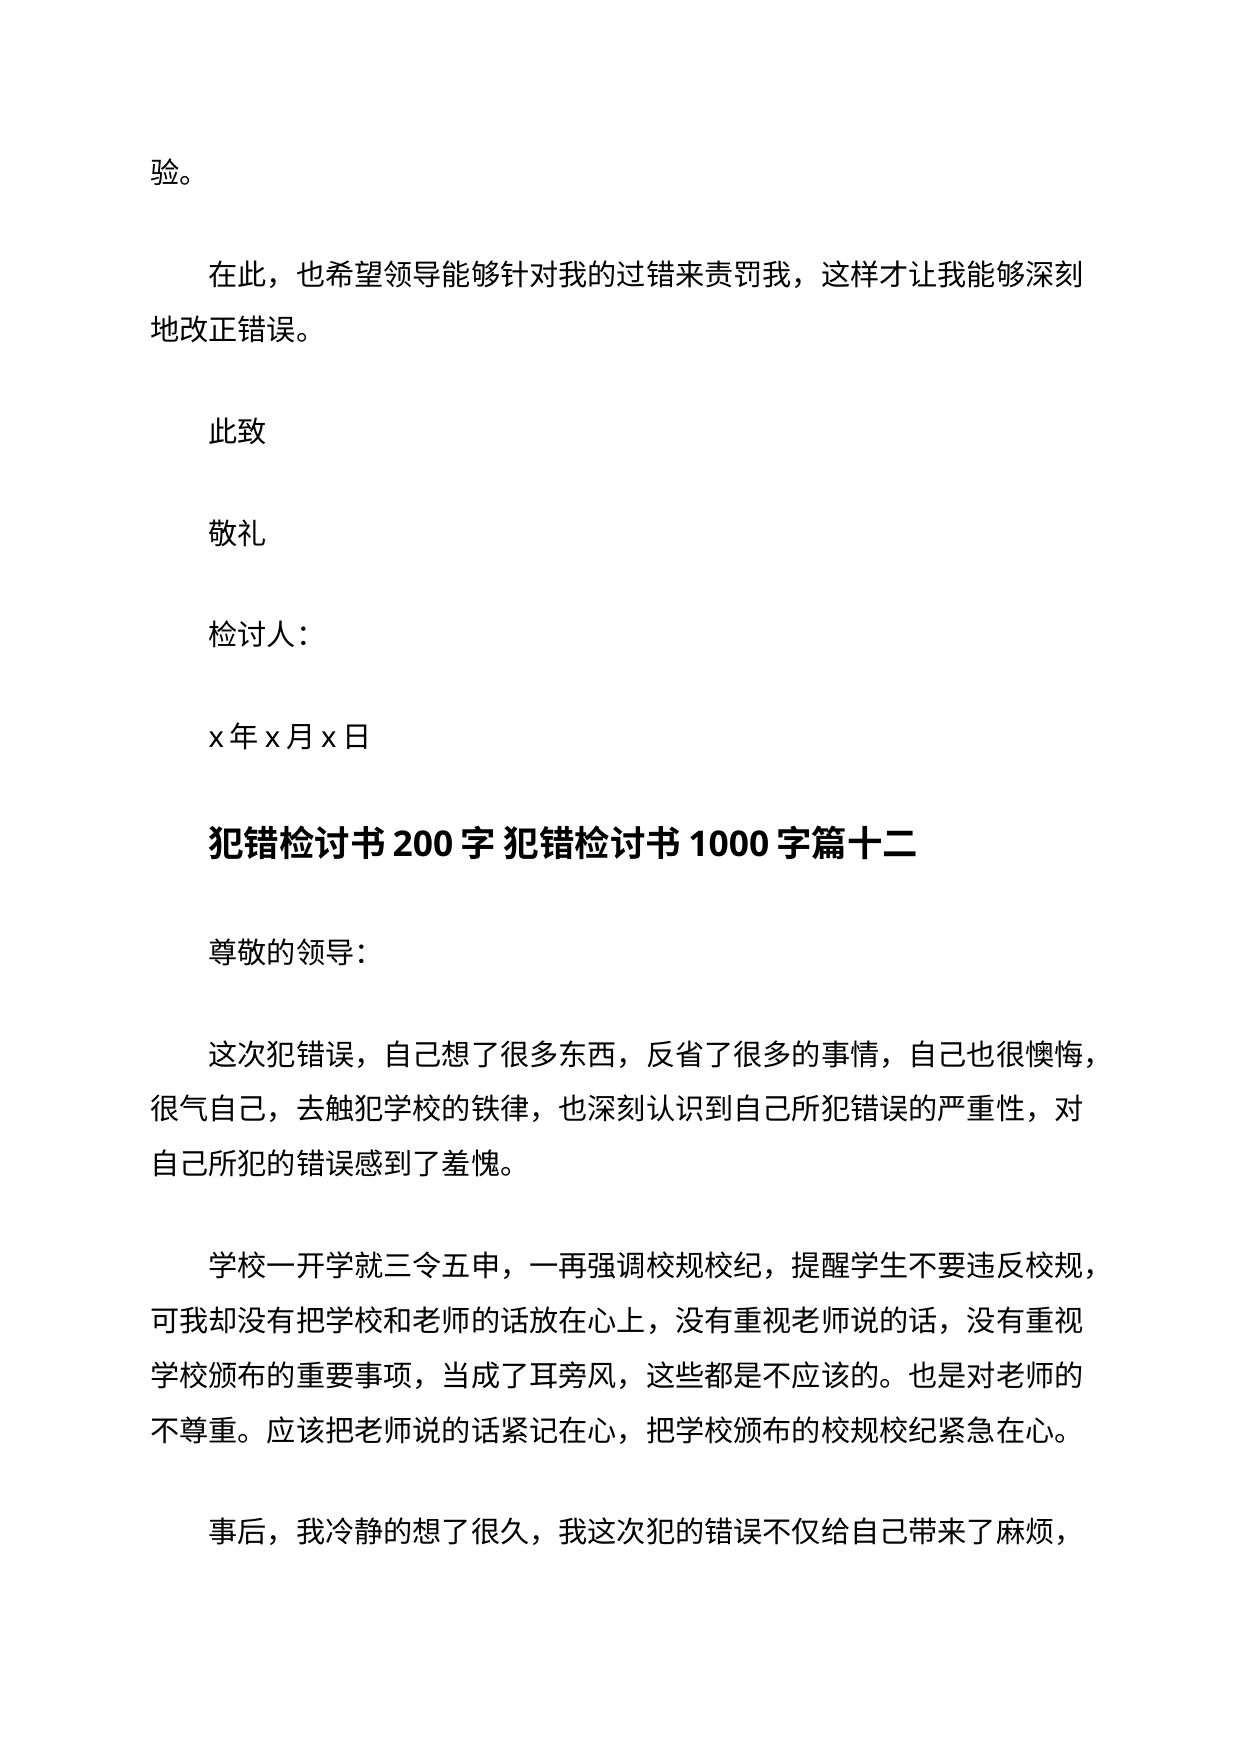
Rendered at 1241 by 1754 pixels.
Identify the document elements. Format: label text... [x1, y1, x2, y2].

text 尊敬的领导： [150, 929, 1090, 972]
text 学校一开学就三令五申，一再强调校规校纪，提醒学生不要违反校规，可我却没有把学校和老师的话放在心上，没有重视老师说的话，没有重视学校颁布的重要事项，当成了耳旁风，这些都是不应该的。也是对老师的不尊重。应该把老师说的话紧记在心，把学校颁布的校规校纪紧急在心。 [150, 1243, 1090, 1449]
text 此致 [150, 408, 1090, 451]
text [150, 150, 1090, 192]
text 检讨人： [150, 612, 1090, 654]
text 这次犯错误，自己想了很多东西，反省了很多的事情，自己也很懊悔，很气自己，去触犯学校的铁律，也深刻认识到自己所犯错误的严重性，对自己所犯的错误感到了羞愧。 [150, 1031, 1090, 1183]
text 犯错检讨书200字 犯错检讨书1000字篇十二 [150, 816, 1090, 867]
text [150, 1509, 1090, 1551]
text 敬礼 [150, 510, 1090, 552]
text x年x月x日 [150, 714, 1090, 756]
text 在此，也希望领导能够针对我的过错来责罚我，这样才让我能够深刻地改正错误。 [150, 252, 1090, 349]
